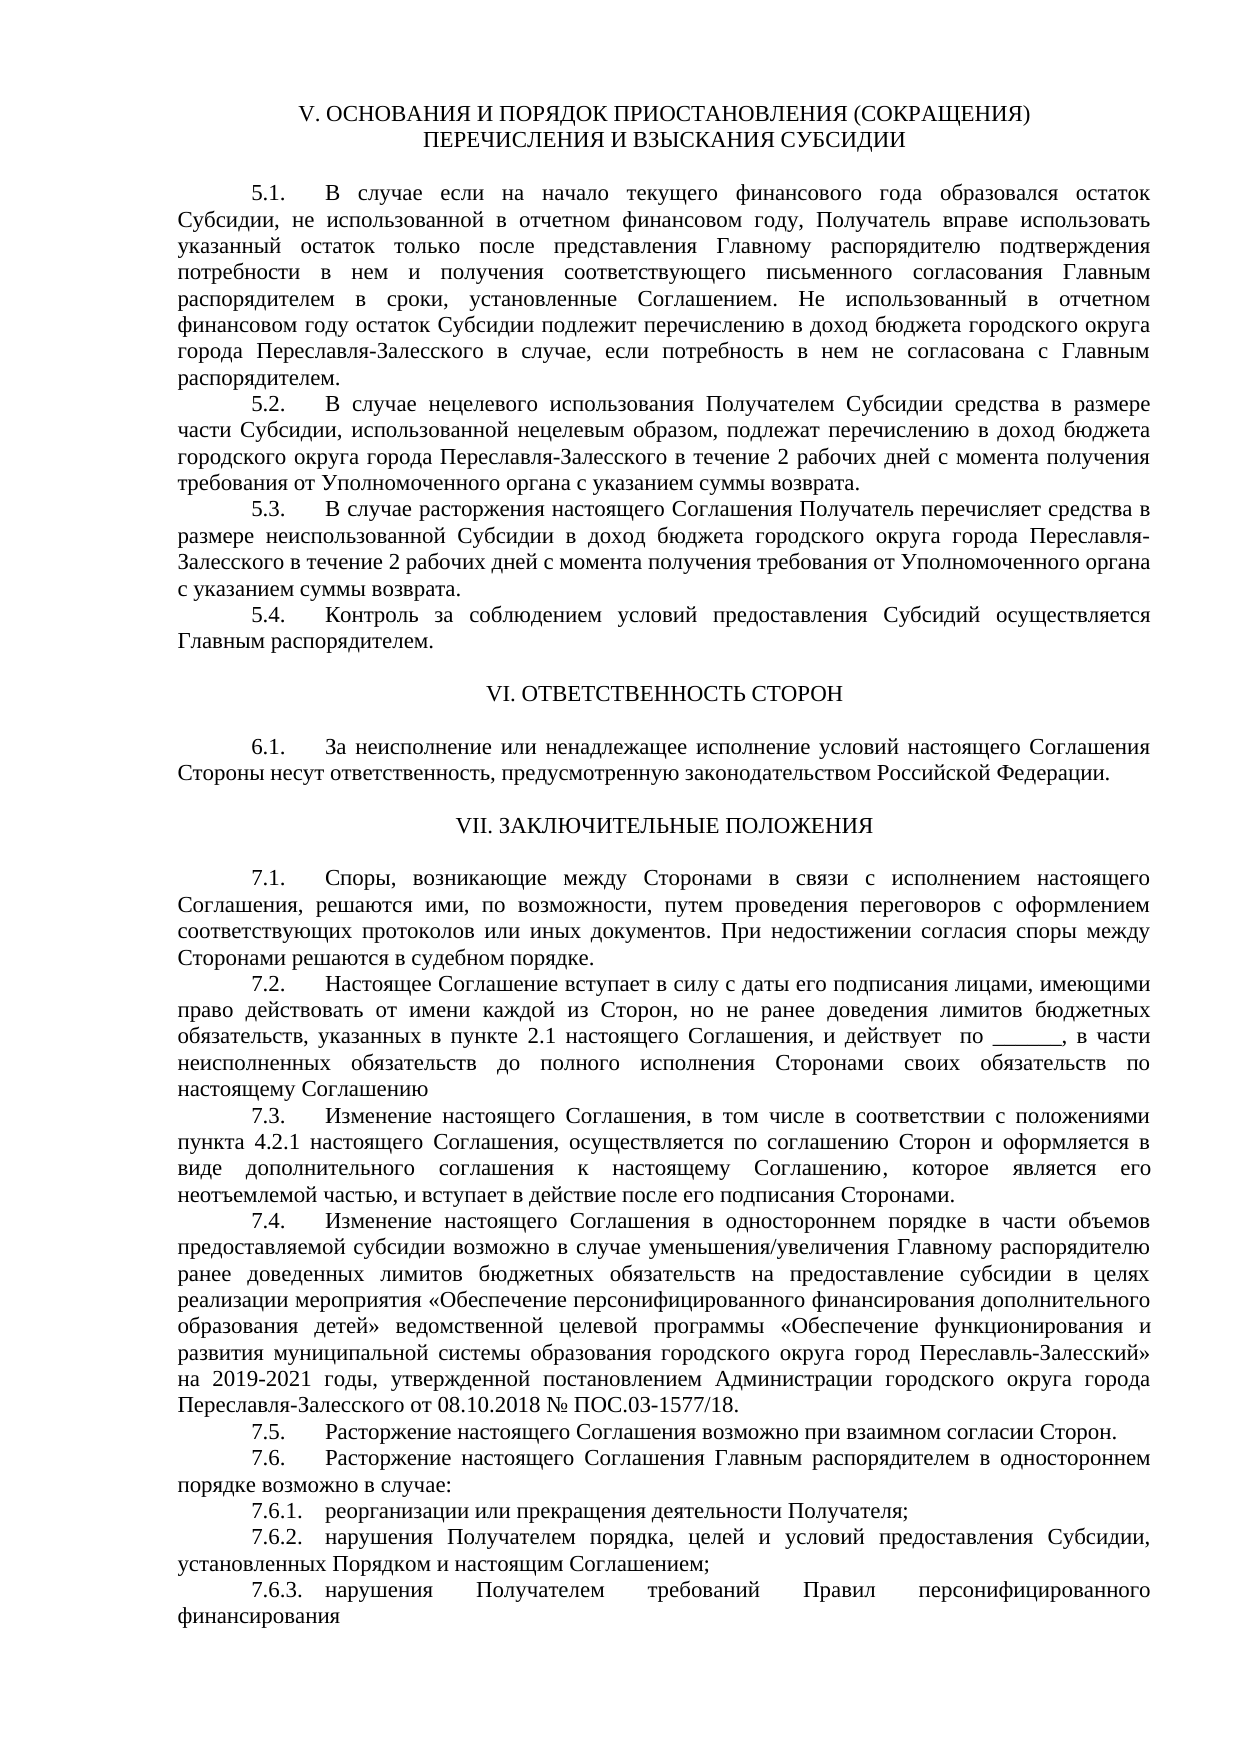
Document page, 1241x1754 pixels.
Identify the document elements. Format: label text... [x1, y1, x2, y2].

list В случае если на начало текущего финансового года образовался остаток Субсидии, не использованной в отчетном финансовом году, Получатель вправе использовать указанный остаток только после представления Главному распорядителю подтверждения потребности в нем и получения соответствующего письменного согласования Главным распорядителем в сроки, установленные Соглашением. Не использованный в отчетном финансовом году остаток Субсидии подлежит перечислению в доход бюджета городского округа города Переславля-Залесского в случае, если потребность в нем не согласована с Главным распорядителем. [177, 179, 1152, 390]
list В случае расторжения настоящего Соглашения Получатель перечисляет средства в размере неиспользованной Субсидии в доход бюджета городского округа города Переславля-Залесского в течение 2 рабочих дней с момента получения требования от Уполномоченного органа с указанием суммы возврата. [177, 496, 1152, 601]
text VI. ОТВЕТСТВЕННОСТЬ СТОРОН [177, 680, 1152, 706]
list Споры, возникающие между Сторонами в связи с исполнением настоящего Соглашения, решаются ими, по возможности, путем проведения переговоров с оформлением соответствующих протоколов или иных документов. При недостижении согласия споры между Сторонами решаются в судебном порядке. [177, 864, 1152, 970]
list Расторжение настоящего Соглашения возможно при взаимном согласии Сторон. [177, 1418, 1152, 1444]
list реорганизации или прекращения деятельности Получателя; [177, 1497, 1152, 1523]
list нарушения Получателем порядка, целей и условий предоставления Субсидии, установленных Порядком и настоящим Соглашением; [177, 1523, 1152, 1576]
text ПЕРЕЧИСЛЕНИЯ И ВЗЫСКАНИЯ СУБСИДИИ [177, 127, 1152, 153]
list нарушения Получателем требований Правил персонифицированного финансирования [177, 1576, 1152, 1629]
text VII. ЗАКЛЮЧИТЕЛЬНЫЕ ПОЛОЖЕНИЯ [177, 812, 1152, 838]
text V. ОСНОВАНИЯ И ПОРЯДОК ПРИОСТАНОВЛЕНИЯ (СОКРАЩЕНИЯ) [177, 100, 1152, 127]
list Контроль за соблюдением условий предоставления Субсидий осуществляется Главным распорядителем. [177, 601, 1152, 654]
list В случае нецелевого использования Получателем Субсидии средства в размере части Субсидии, использованной нецелевым образом, подлежат перечислению в доход бюджета городского округа города Переславля-Залесского в течение 2 рабочих дней с момента получения требования от Уполномоченного органа с указанием суммы возврата. [177, 390, 1152, 496]
list Расторжение настоящего Соглашения Главным распорядителем в одностороннем порядке возможно в случае: [177, 1444, 1152, 1497]
list Изменение настоящего Соглашения в одностороннем порядке в части объемов предоставляемой субсидии возможно в случае уменьшения/увеличения Главному распорядителю ранее доведенных лимитов бюджетных обязательств на предоставление субсидии в целях реализации мероприятия «Обеспечение персонифицированного финансирования дополнительного образования детей» ведомственной целевой программы «Обеспечение функционирования и развития муниципальной системы образования городского округа город Переславль-Залесский» на 2019-2021 годы, утвержденной постановлением Администрации городского округа города Переславля-Залесского от 08.10.2018 № ПОС.03-1577/18. [177, 1207, 1152, 1418]
list За неисполнение или ненадлежащее исполнение условий настоящего Соглашения Стороны несут ответственность, предусмотренную законодательством Российской Федерации. [177, 733, 1152, 785]
